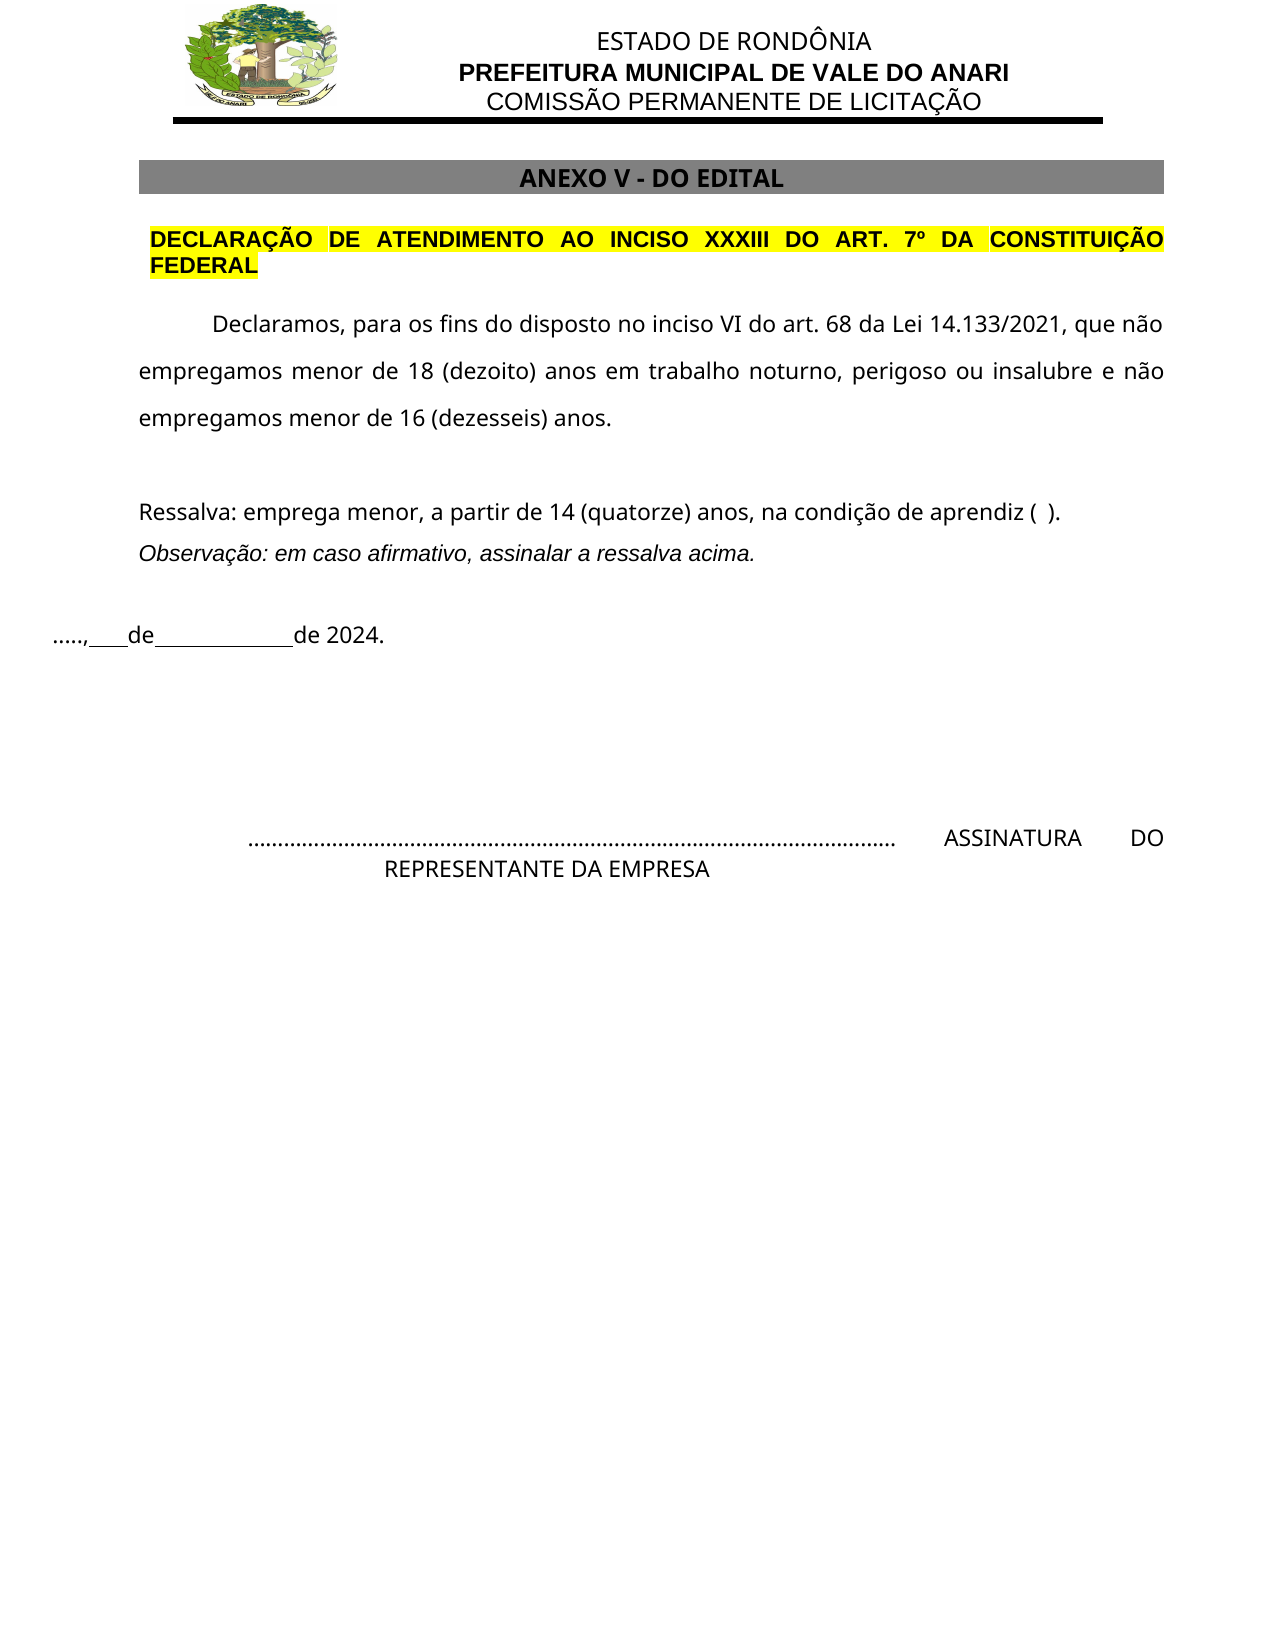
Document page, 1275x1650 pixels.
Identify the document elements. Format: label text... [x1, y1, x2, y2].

text ....., de de 2024. [52, 619, 1164, 650]
text Declaramos, para os fins do disposto no inciso VI do art. 68 da Lei 14.133/2021, que não empregamos menor de 18 (dezoito) anos em trabalho noturno, perigoso ou insalubre e não empregamos menor de 16 (dezesseis) anos. [138, 308, 1164, 433]
subtitle DECLARAÇÃO DE ATENDIMENTO AO INCISO XXXIII DO ART. 7º DA CONSTITUIÇÃO FEDERAL [258, 226, 1164, 279]
text ……………………………………………………………………………………………… ASSINATURA DO REPRESENTANTE DA EMPRESA [247, 822, 1164, 884]
text Observação: em caso afirmativo, assinalar a ressalva acima. [138, 540, 1164, 566]
text Ressalva: emprega menor, a partir de 14 (quatorze) anos, na condição de aprendiz ( ). [138, 496, 1164, 527]
subtitle ANEXO V - DO EDITAL [139, 160, 1164, 194]
picture [184, 4, 338, 106]
